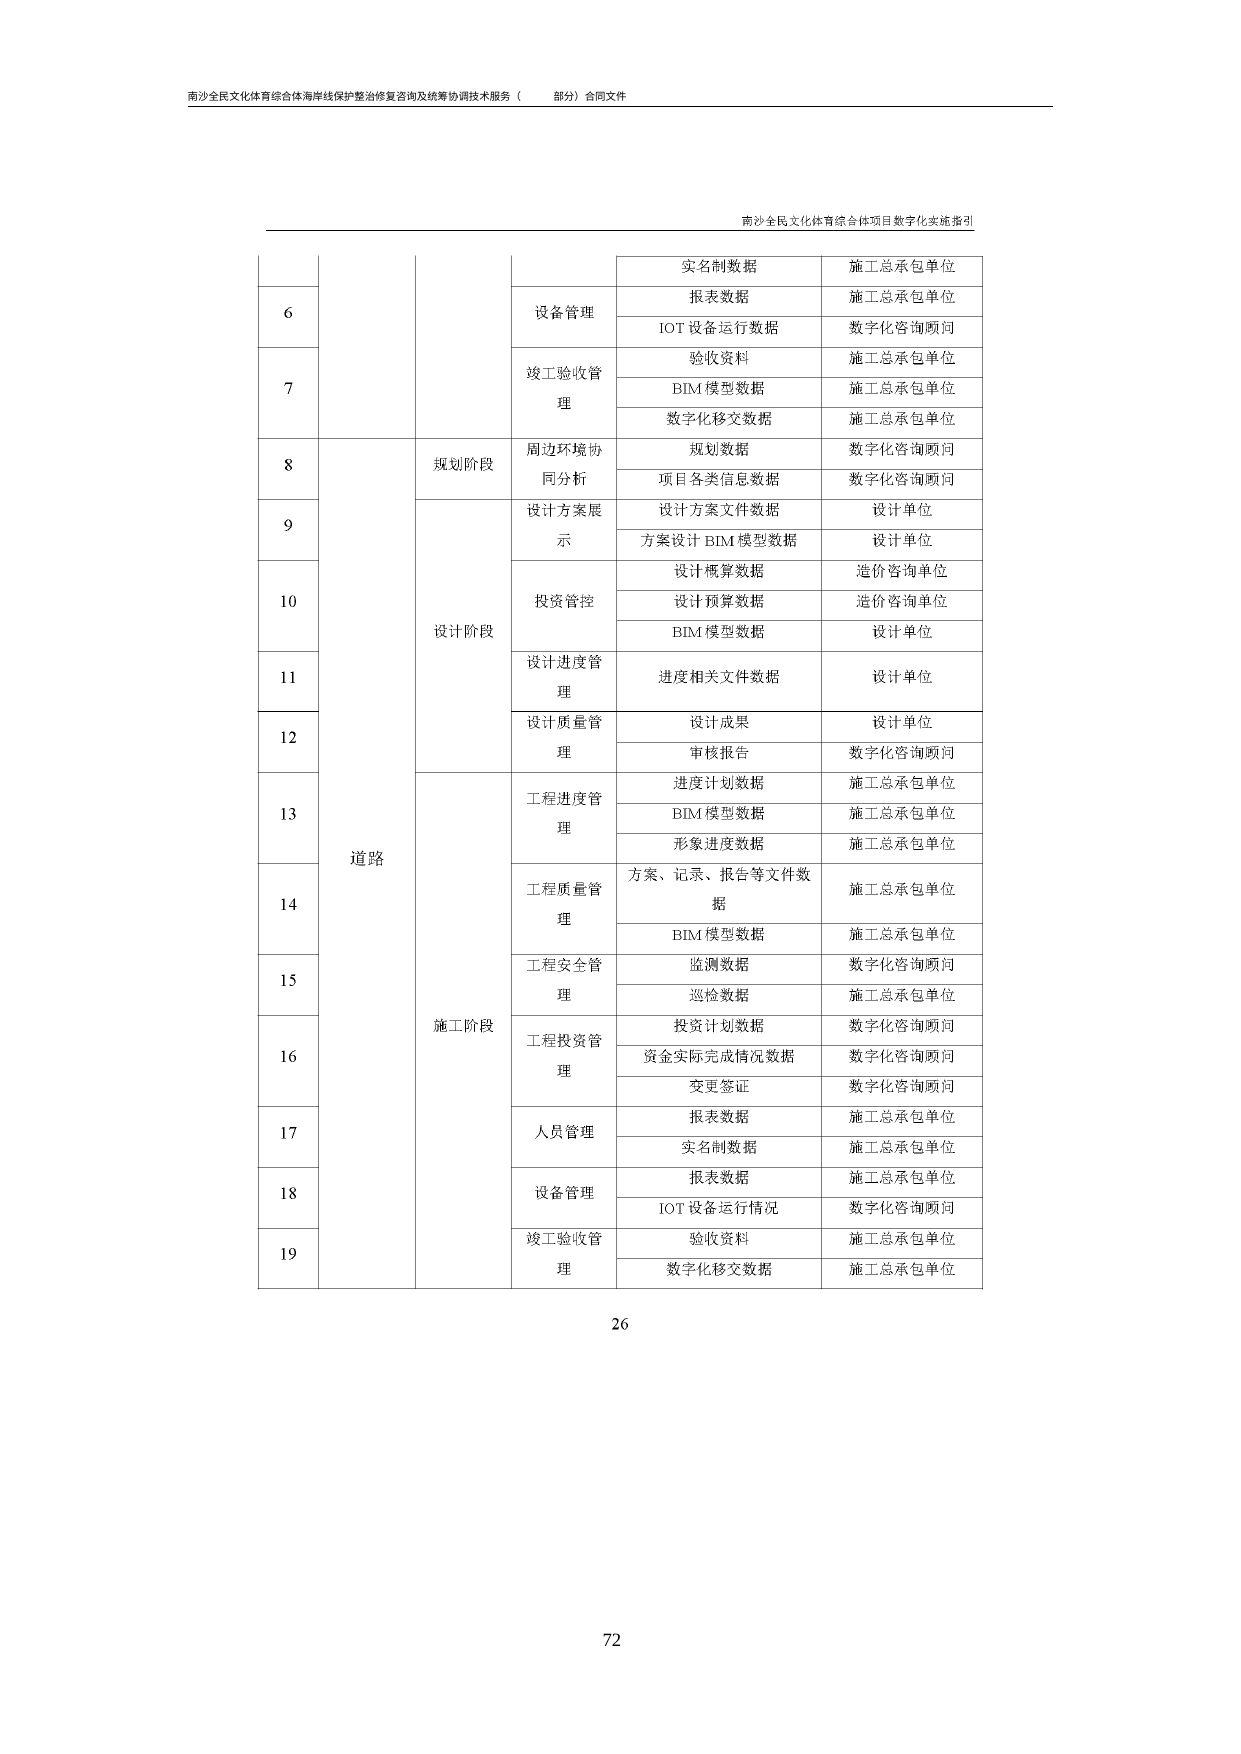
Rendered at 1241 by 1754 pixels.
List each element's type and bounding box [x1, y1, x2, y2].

picture [187, 162, 1053, 1385]
